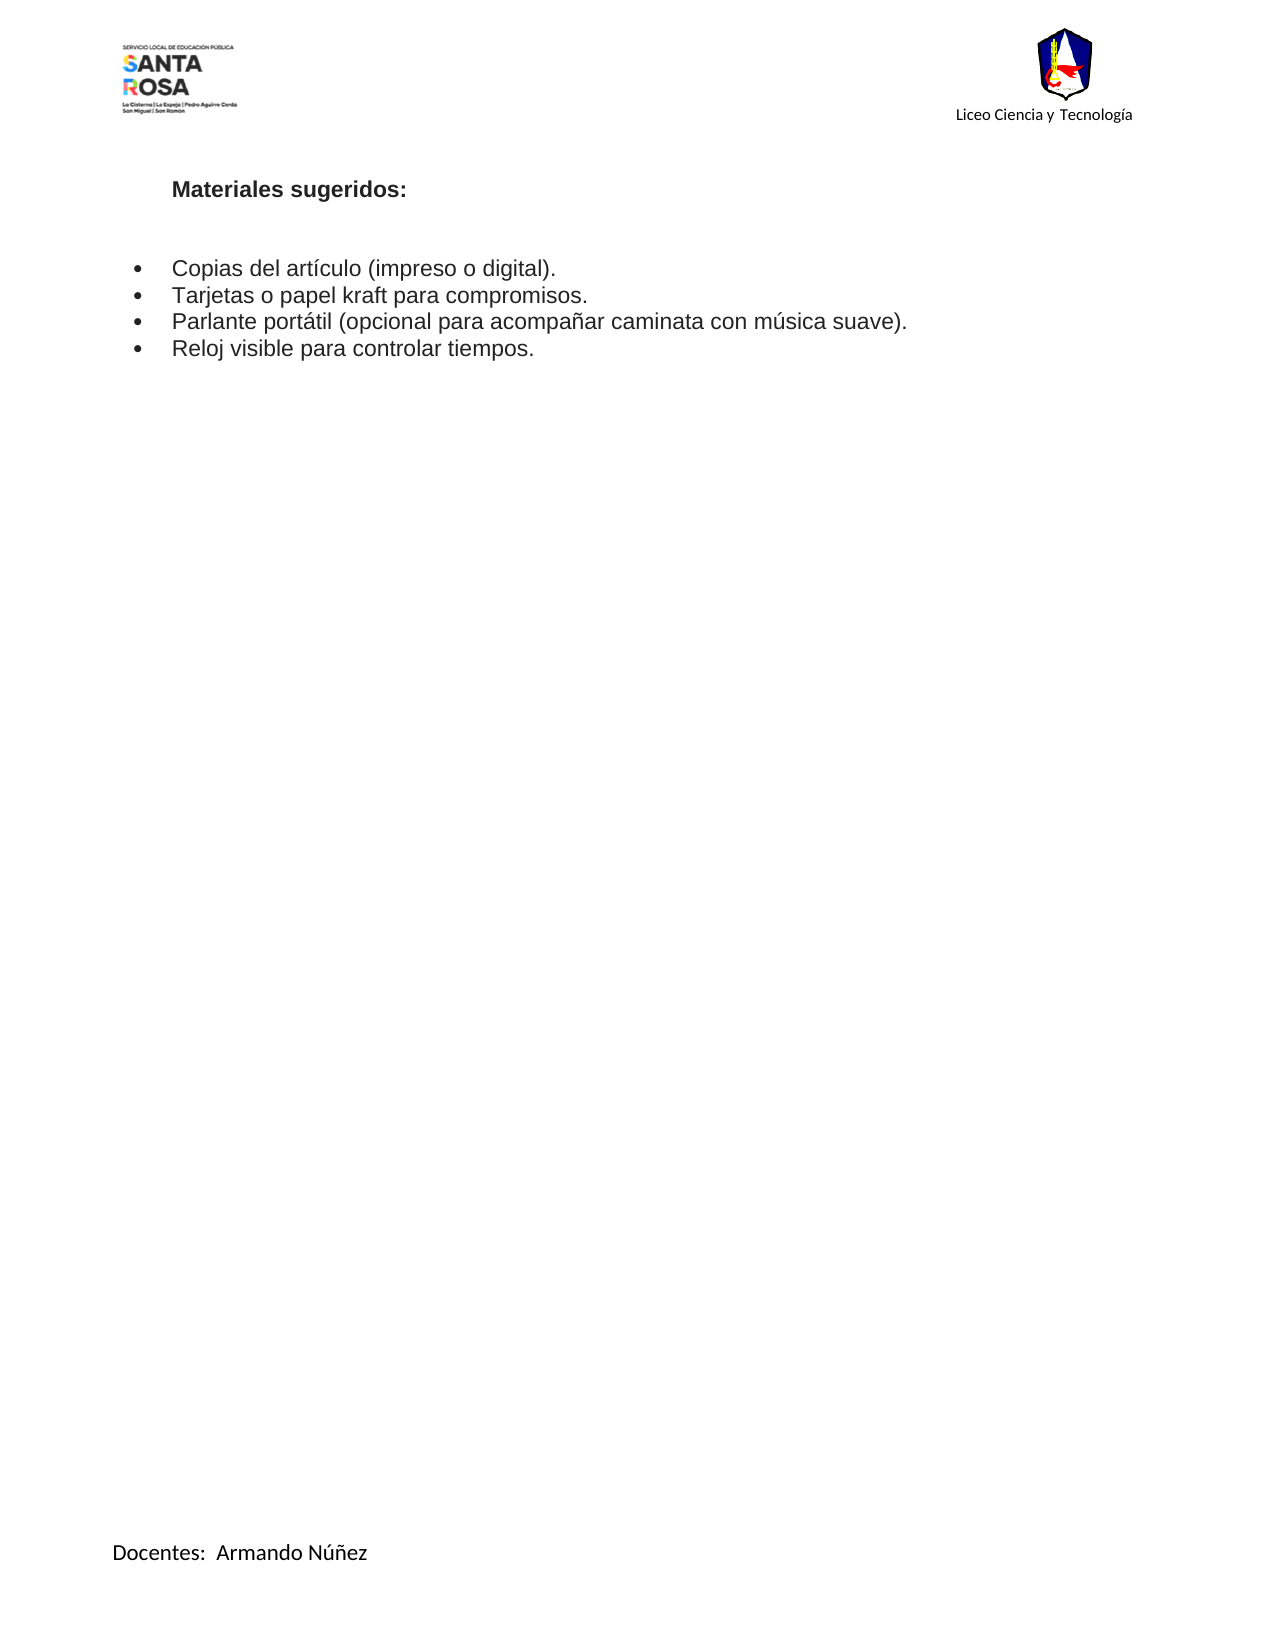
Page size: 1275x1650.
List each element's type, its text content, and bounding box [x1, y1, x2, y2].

picture [1037, 27, 1093, 101]
list Copias del artículo (impreso o digital). [134, 255, 1103, 282]
list Tarjetas o papel kraft para compromisos. [134, 282, 1103, 308]
list Parlante portátil (opcional para acompañar caminata con música suave). [134, 308, 1103, 334]
list Reloj visible para controlar tiempos. [134, 334, 1103, 361]
picture [112, 29, 315, 120]
text Materiales sugeridos: [172, 176, 1103, 203]
